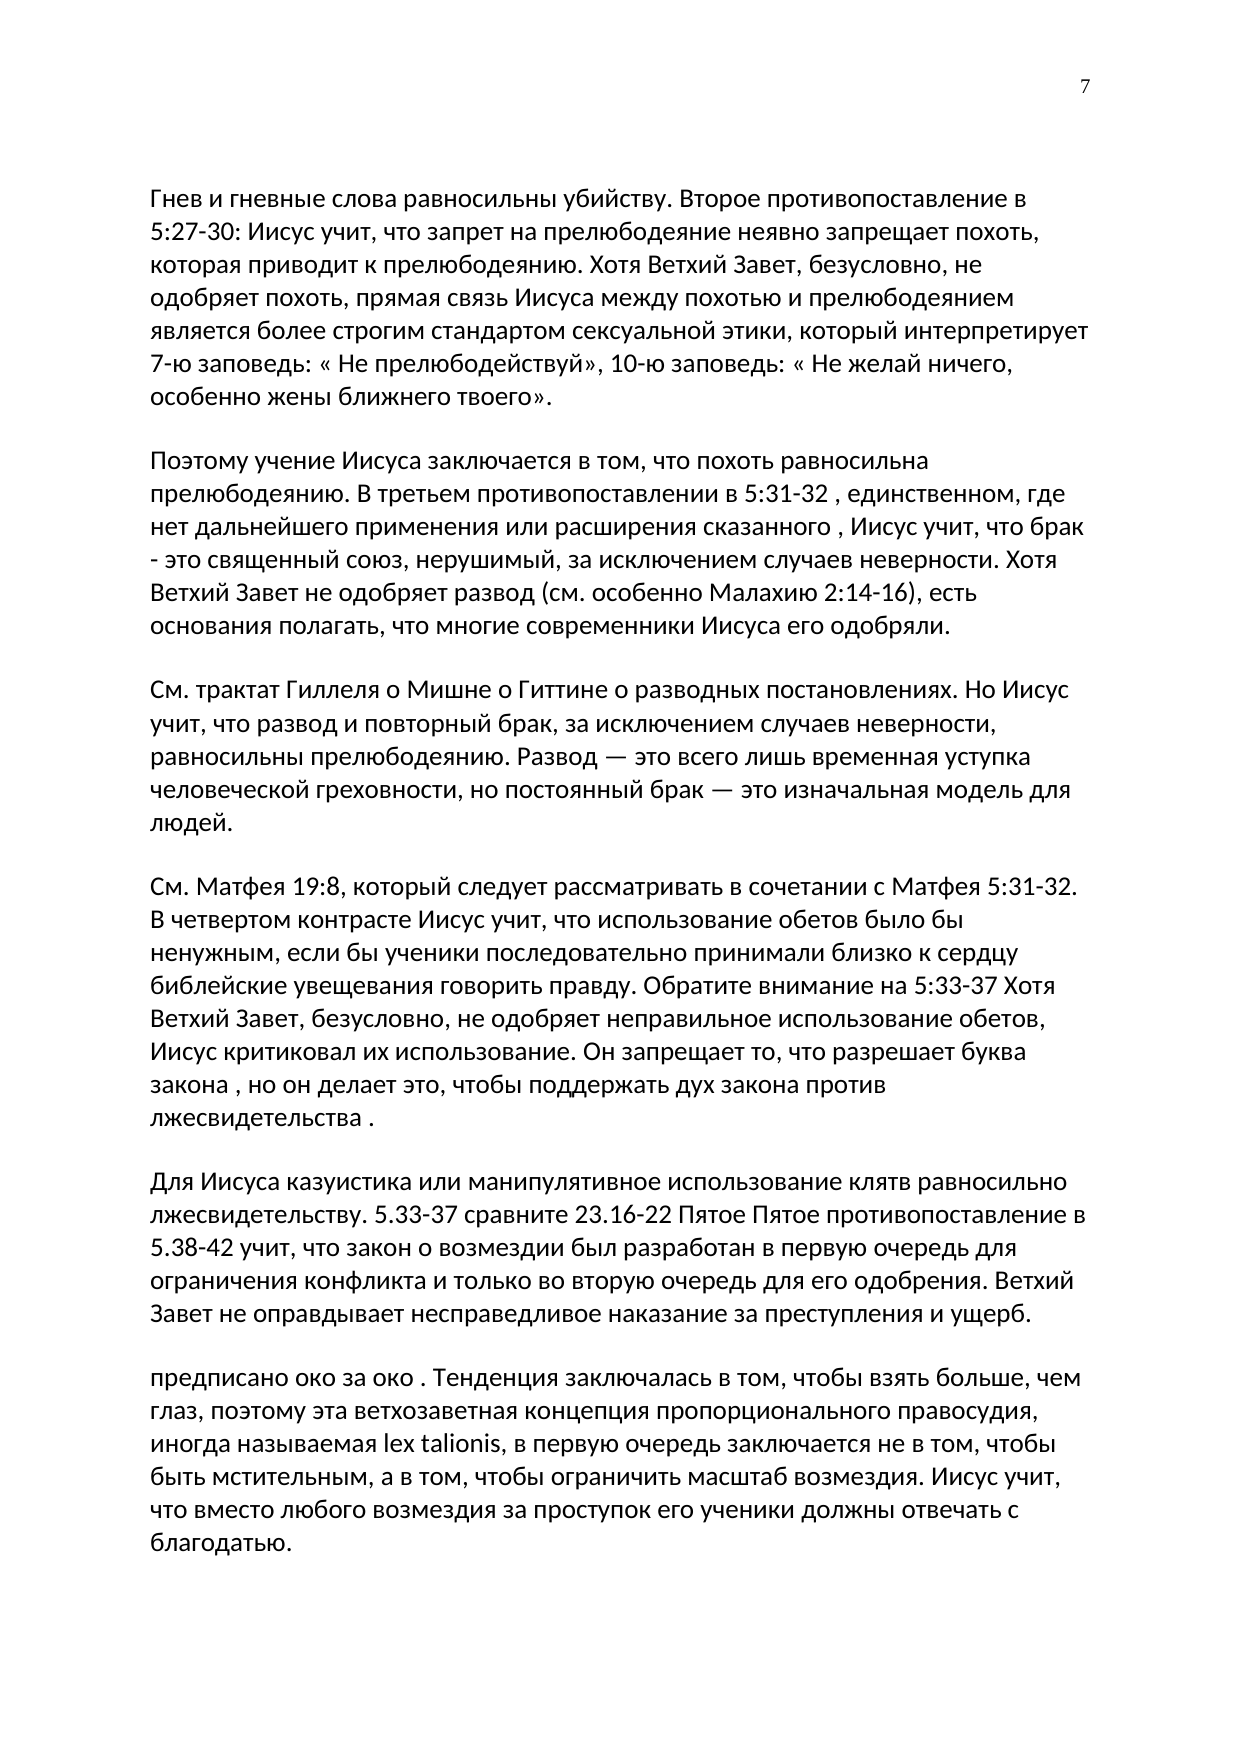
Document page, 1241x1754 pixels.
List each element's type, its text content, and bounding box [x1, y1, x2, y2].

text См. Матфея 19:8, который следует рассматривать в сочетании с Матфея 5:31-32. В четвертом контрасте Иисус учит, что использование обетов было бы ненужным, если бы ученики последовательно принимали близко к сердцу библейские увещевания говорить правду. Обратите внимание на 5:33-37 Хотя Ветхий Завет, безусловно, не одобряет неправильное использование обетов, Иисус критиковал их использование. Он запрещает то, что разрешает буква закона , но он делает это, чтобы поддержать дух закона против лжесвидетельства . [150, 869, 1090, 1133]
text См. трактат Гиллеля о Мишне о Гиттине о разводных постановлениях. Но Иисус учит, что развод и повторный брак, за исключением случаев неверности, равносильны прелюбодеянию. Развод — это всего лишь временная уступка человеческой греховности, но постоянный брак — это изначальная модель для людей. [150, 673, 1090, 838]
text Для Иисуса казуистика или манипулятивное использование клятв равносильно лжесвидетельству. 5.33-37 сравните 23.16-22 Пятое Пятое противопоставление в 5.38-42 учит, что закон о возмездии был разработан в первую очередь для ограничения конфликта и только во вторую очередь для его одобрения. Ветхий Завет не оправдывает несправедливое наказание за преступления и ущерб. [150, 1164, 1090, 1329]
text Поэтому учение Иисуса заключается в том, что похоть равносильна прелюбодеянию. В третьем противопоставлении в 5:31-32 , единственном, где нет дальнейшего применения или расширения сказанного , Иисус учит, что брак - это священный союз, нерушимый, за исключением случаев неверности. Хотя Ветхий Завет не одобряет развод (см. особенно Малахию 2:14-16), есть основания полагать, что многие современники Иисуса его одобряли. [150, 443, 1090, 642]
text Гнев и гневные слова равносильны убийству. Второе противопоставление в 5:27-30: Иисус учит, что запрет на прелюбодеяние неявно запрещает похоть, которая приводит к прелюбодеянию. Хотя Ветхий Завет, безусловно, не одобряет похоть, прямая связь Иисуса между похотью и прелюбодеянием является более строгим стандартом сексуальной этики, который интерпретирует 7-ю заповедь: « Не прелюбодействуй», 10-ю заповедь: « Не желай ничего, особенно жены ближнего твоего». [150, 181, 1090, 412]
text предписано око за око . Тенденция заключалась в том, чтобы взять больше, чем глаз, поэтому эта ветхозаветная концепция пропорционального правосудия, иногда называемая lex talionis, в первую очередь заключается не в том, чтобы быть мстительным, а в том, чтобы ограничить масштаб возмездия. Иисус учит, что вместо любого возмездия за проступок его ученики должны отвечать с благодатью. [150, 1361, 1090, 1559]
